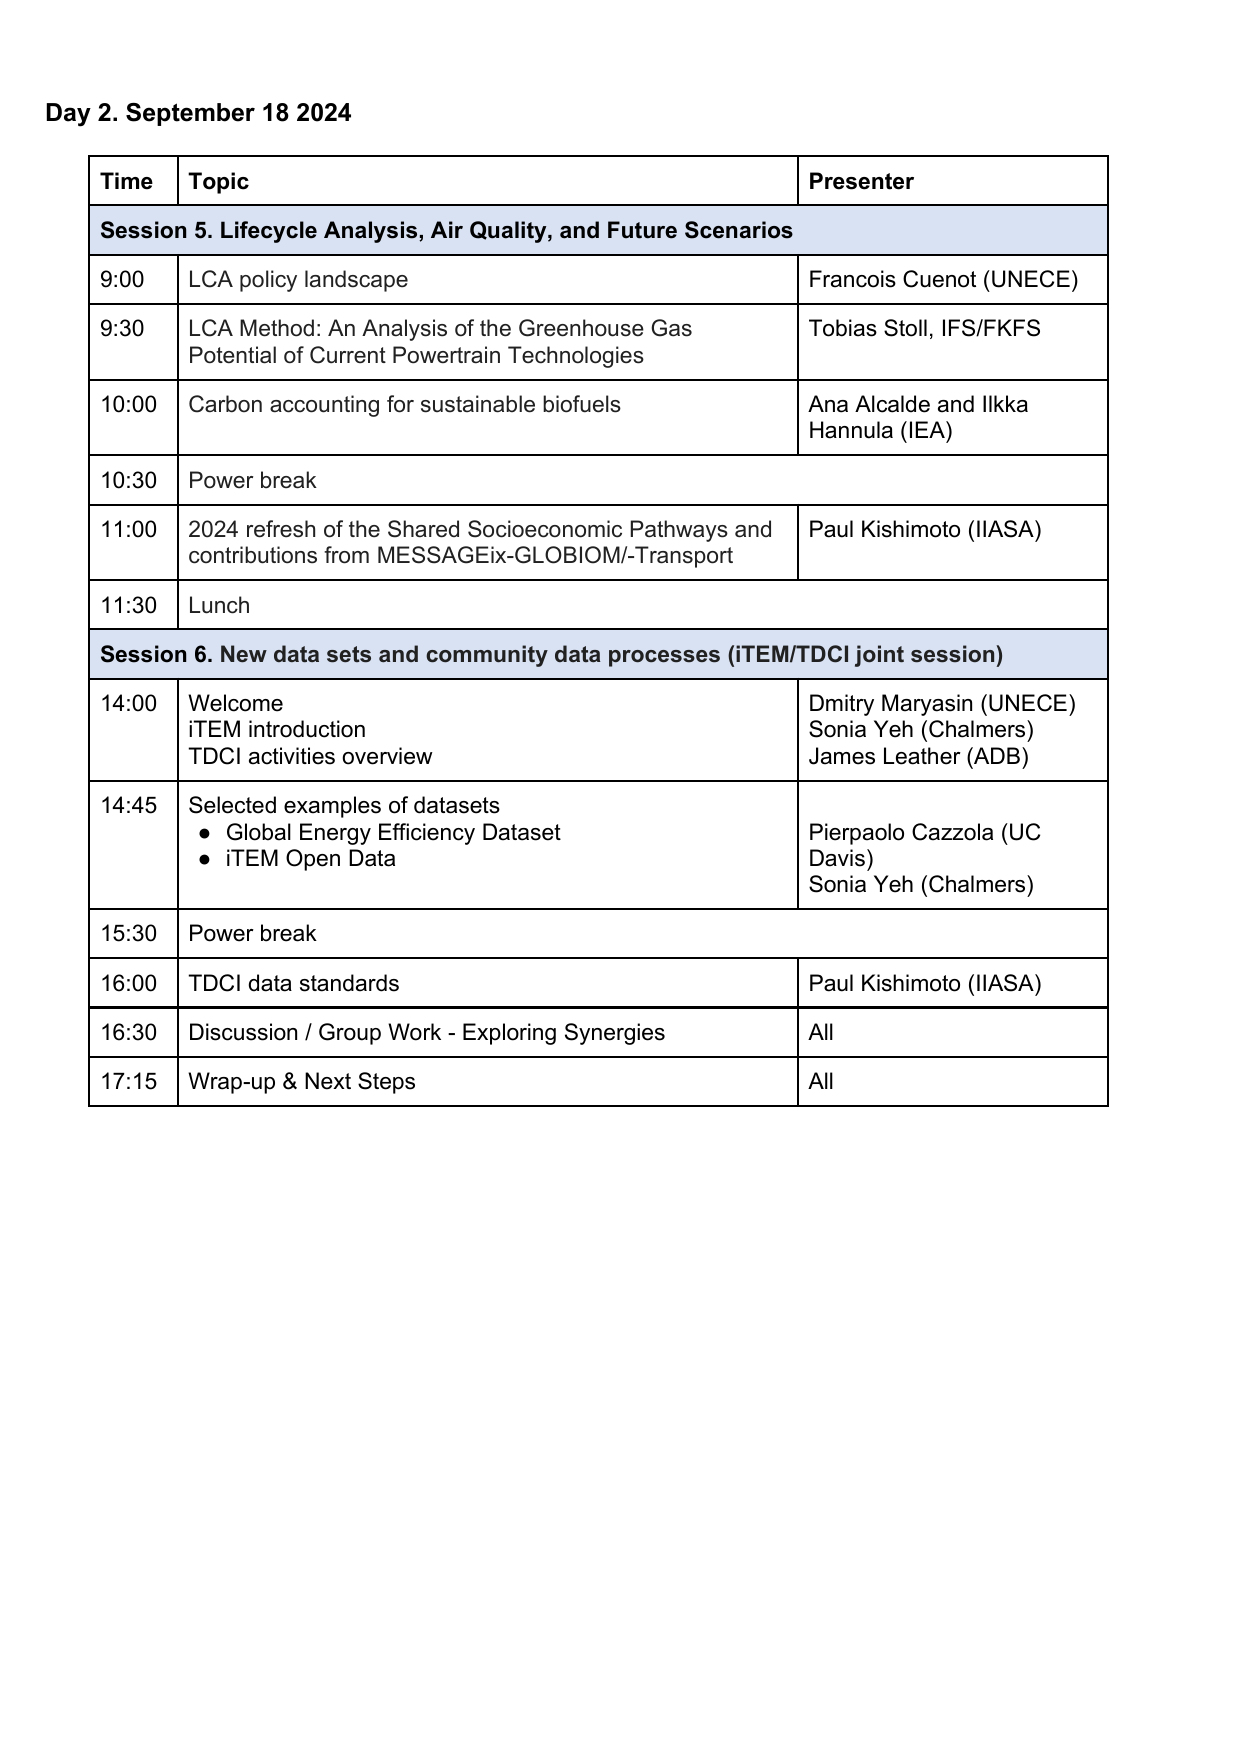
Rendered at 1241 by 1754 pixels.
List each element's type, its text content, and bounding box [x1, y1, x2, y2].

table_cell Power break [179, 456, 1107, 503]
table_cell Power break [179, 910, 1107, 957]
table_cell 14:00 [90, 680, 177, 779]
table_cell Paul Kishimoto (IIASA) [799, 506, 1107, 579]
table_cell Carbon accounting for sustainable biofuels [179, 381, 797, 454]
table_cell LCA Method: An Analysis of the Greenhouse Gas Potential of Current Powertrain Technologies [179, 305, 797, 378]
table_header Time [90, 157, 177, 204]
table_cell Selected examples of datasets Global Energy Efficiency Dataset iTEM Open Data [179, 782, 797, 908]
table_cell LCA policy landscape [179, 256, 797, 303]
table_cell 16:00 [90, 959, 177, 1006]
table_cell 9:00 [90, 256, 177, 303]
table_cell 10:00 [90, 381, 177, 454]
table_header Presenter [799, 157, 1107, 204]
table_cell All [799, 1058, 1107, 1105]
table_cell 11:00 [90, 506, 177, 579]
table_cell Discussion / Group Work - Exploring Synergies [179, 1009, 797, 1056]
table_cell 14:45 [90, 782, 177, 908]
table_cell Francois Cuenot (UNECE) [799, 256, 1107, 303]
table_cell Pierpaolo Cazzola (UC Davis) Sonia Yeh (Chalmers) [799, 782, 1107, 908]
table_cell 11:30 [90, 581, 177, 628]
table_cell All [799, 1009, 1107, 1056]
table_header Topic [179, 157, 797, 204]
table_cell 9:30 [90, 305, 177, 378]
table_cell Welcome iTEM introduction TDCI activities overview [179, 680, 797, 779]
table_cell Lunch [179, 581, 1107, 628]
table_cell 17:15 [90, 1058, 177, 1105]
table_cell TDCI data standards [179, 959, 797, 1006]
table_cell Paul Kishimoto (IIASA) [799, 959, 1107, 1006]
table_cell 16:30 [90, 1009, 177, 1056]
table_cell 15:30 [90, 910, 177, 957]
text Day 2. September 18 2024 [45, 98, 1195, 126]
table_cell Session 6. New data sets and community data processes (iTEM/TDCI joint session) [90, 630, 1107, 678]
table_cell Tobias Stoll, IFS/FKFS [799, 305, 1107, 378]
table_cell Dmitry Maryasin (UNECE) Sonia Yeh (Chalmers) James Leather (ADB) [799, 680, 1107, 779]
table_cell Session 5. Lifecycle Analysis, Air Quality, and Future Scenarios [90, 206, 1107, 254]
table_cell 2024 refresh of the Shared Socioeconomic Pathways and contributions from MESSAGEix-GLOBIOM/-Transport [179, 506, 797, 579]
table_cell 10:30 [90, 456, 177, 503]
table_cell Ana Alcalde and Ilkka Hannula (IEA) [799, 381, 1107, 454]
table_cell Wrap-up & Next Steps [179, 1058, 797, 1105]
